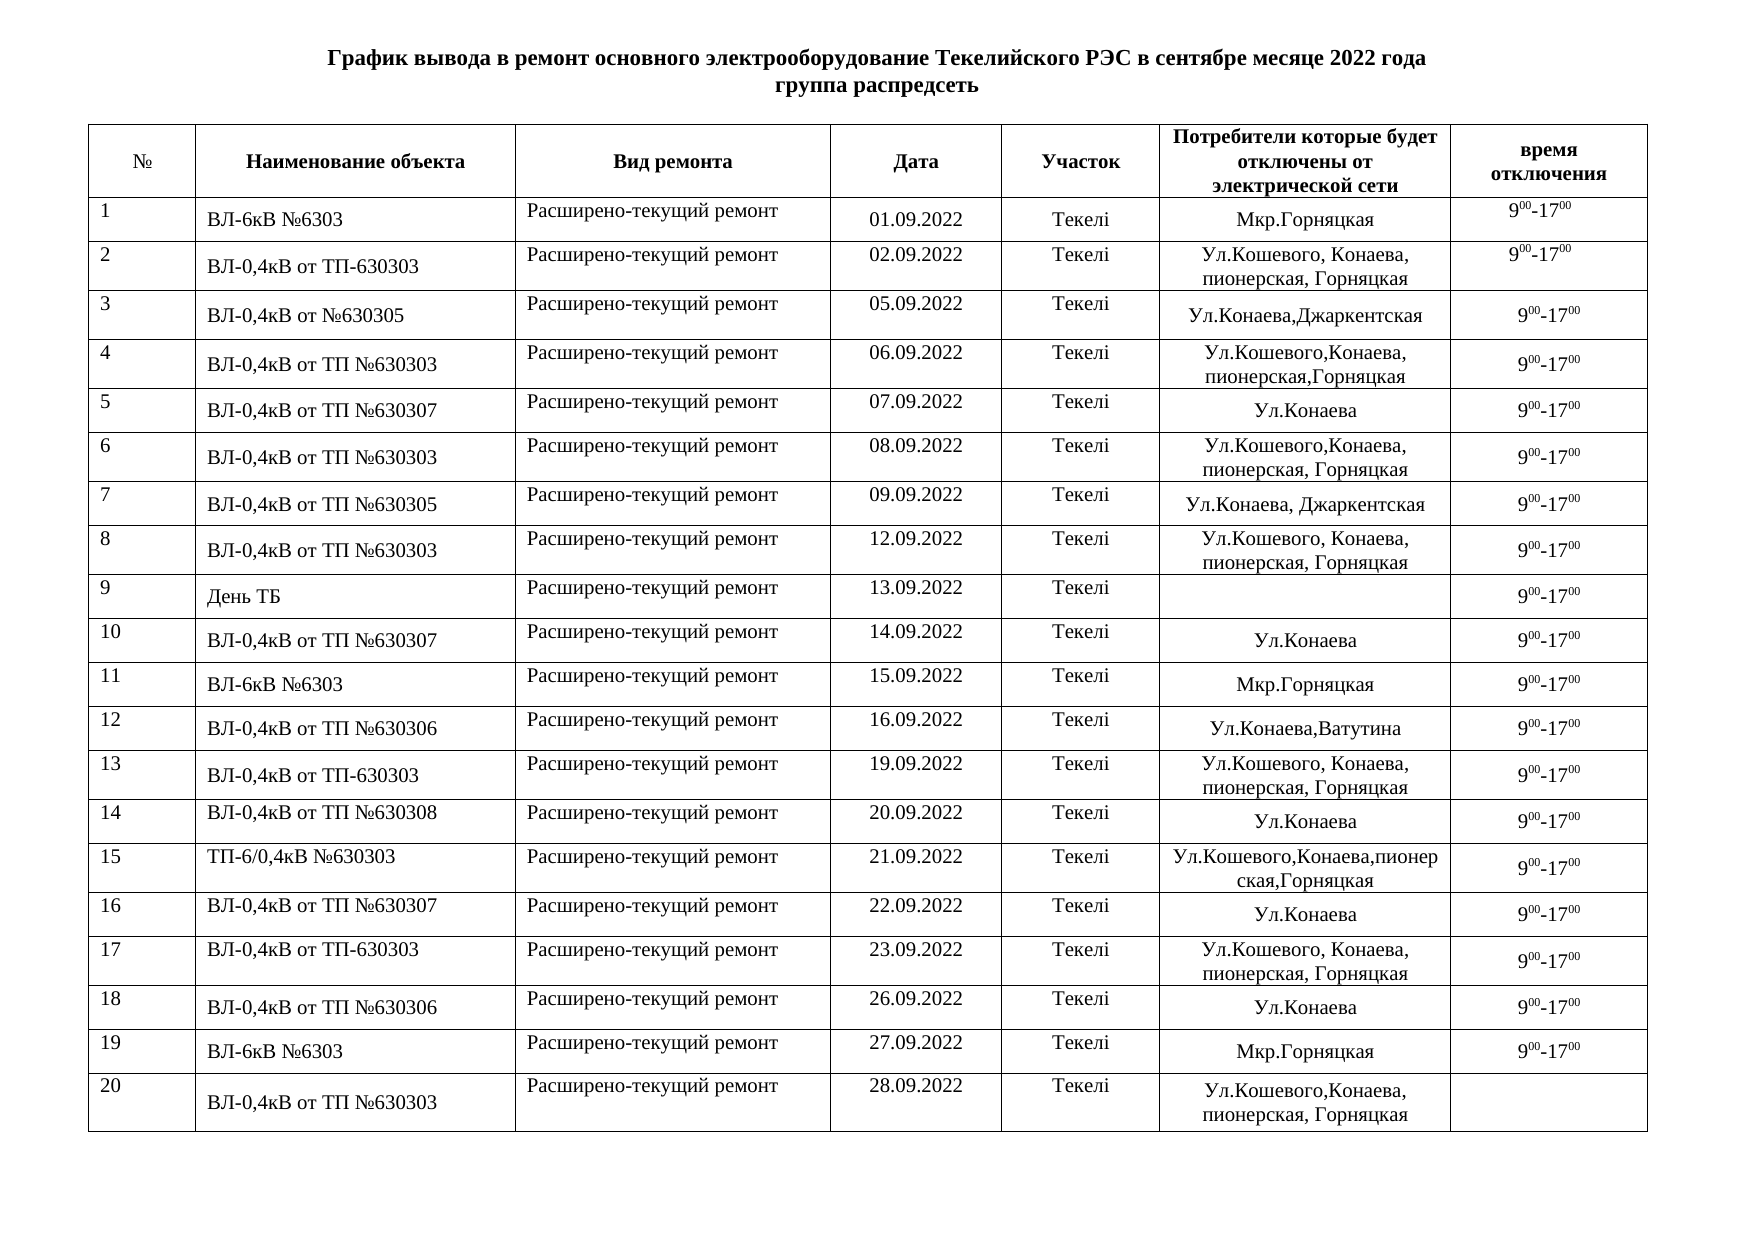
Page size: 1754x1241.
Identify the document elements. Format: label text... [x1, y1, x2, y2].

table_cell ВЛ-0,4кВ от ТП №630307 [196, 389, 515, 432]
table_cell Текелі [1002, 482, 1159, 525]
table_cell 08.09.2022 [831, 433, 1001, 481]
table_cell Расширено-текущий ремонт [516, 663, 830, 706]
table_cell 01.09.2022 [831, 198, 1001, 241]
table_cell ВЛ-6кВ №6303 [196, 663, 515, 706]
table_cell 900-1700 [1451, 800, 1647, 842]
table_cell 5 [89, 389, 195, 432]
table_cell Ул.Кошевого,Конаева, пионерская,Горняцкая [1160, 340, 1450, 388]
table_cell Текелі [1002, 575, 1159, 618]
table_cell Расширено-текущий ремонт [516, 707, 830, 749]
table_cell Ул.Конаева,Джаркентская [1160, 291, 1450, 339]
table_cell ВЛ-0,4кВ от ТП №630307 [196, 619, 515, 662]
table_cell 02.09.2022 [831, 242, 1001, 290]
table_cell 900-1700 [1451, 844, 1647, 892]
table_cell 15.09.2022 [831, 663, 1001, 706]
table_cell Расширено-текущий ремонт [516, 340, 830, 388]
table_cell 19.09.2022 [831, 751, 1001, 799]
table_cell Расширено-текущий ремонт [516, 242, 830, 290]
table_cell День ТБ [196, 575, 515, 618]
table_cell 900-1700 [1451, 619, 1647, 662]
table_cell Текелі [1002, 198, 1159, 241]
table_cell 20.09.2022 [831, 800, 1001, 842]
table_cell 900-1700 [1451, 433, 1647, 481]
table_cell Ул.Конаева [1160, 619, 1450, 662]
table_header Вид ремонта [516, 125, 830, 197]
table_cell Расширено-текущий ремонт [516, 482, 830, 525]
table_cell 19 [89, 1030, 195, 1072]
table_cell 23.09.2022 [831, 937, 1001, 985]
table_cell Текелі [1002, 937, 1159, 985]
table_cell 14 [89, 800, 195, 842]
table_cell Расширено-текущий ремонт [516, 893, 830, 936]
table_cell Текелі [1002, 340, 1159, 388]
table_cell 16.09.2022 [831, 707, 1001, 749]
table_cell 13 [89, 751, 195, 799]
table_cell 900-1700 [1451, 242, 1647, 290]
table_cell Ул.Конаева [1160, 800, 1450, 842]
table_cell 900-1700 [1451, 986, 1647, 1028]
table_cell Ул.Кошевого, Конаева, пионерская, Горняцкая [1160, 242, 1450, 290]
table_cell ВЛ-6кВ №6303 [196, 1030, 515, 1072]
table_cell 2 [89, 242, 195, 290]
table_cell ВЛ-0,4кВ от ТП №630303 [196, 526, 515, 574]
table_cell Текелі [1002, 893, 1159, 936]
table_cell ВЛ-0,4кВ от ТП-630303 [196, 751, 515, 799]
table_cell Расширено-текущий ремонт [516, 800, 830, 842]
table_header Потребители которые будет отключены от электрической сети [1160, 125, 1450, 197]
table_cell Ул.Кошевого,Конаева,пионерская,Горняцкая [1160, 844, 1450, 892]
table_cell Текелі [1002, 1030, 1159, 1072]
table_cell Текелі [1002, 242, 1159, 290]
table_cell Расширено-текущий ремонт [516, 291, 830, 339]
table_cell 4 [89, 340, 195, 388]
table_cell Текелі [1002, 986, 1159, 1028]
table_cell 13.09.2022 [831, 575, 1001, 618]
text График вывода в ремонт основного электрооборудование Текелийского РЭС в сентябре месяце 2022 года [118, 44, 1636, 71]
table_cell Мкр.Горняцкая [1160, 198, 1450, 241]
table_cell ВЛ-0,4кВ от №630305 [196, 291, 515, 339]
table_cell 3 [89, 291, 195, 339]
table_cell 14.09.2022 [831, 619, 1001, 662]
table_cell 27.09.2022 [831, 1030, 1001, 1072]
table_cell 900-1700 [1451, 1030, 1647, 1072]
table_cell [516, 1074, 830, 1131]
table_cell 10 [89, 619, 195, 662]
table_cell 900-1700 [1451, 526, 1647, 574]
table_header Участок [1002, 125, 1159, 197]
table_cell 11 [89, 663, 195, 706]
table_cell 900-1700 [1451, 340, 1647, 388]
table_cell ВЛ-0,4кВ от ТП №630303 [196, 433, 515, 481]
table_cell ВЛ-0,4кВ от ТП №630307 [196, 893, 515, 936]
table_cell ВЛ-0,4кВ от ТП-630303 [196, 937, 515, 985]
table_cell Текелі [1002, 291, 1159, 339]
table_cell [1160, 575, 1450, 618]
table_cell Расширено-текущий ремонт [516, 619, 830, 662]
table_cell Текелі [1002, 1074, 1159, 1131]
table_header № [89, 125, 195, 197]
table_cell 900-1700 [1451, 482, 1647, 525]
table_cell ВЛ-0,4кВ от ТП №630305 [196, 482, 515, 525]
table_cell ВЛ-0,4кВ от ТП №630308 [196, 800, 515, 842]
table_cell 6 [89, 433, 195, 481]
table_cell Текелі [1002, 526, 1159, 574]
table_cell 900-1700 [1451, 291, 1647, 339]
table_cell Расширено-текущий ремонт [516, 198, 830, 241]
table_cell 17 [89, 937, 195, 985]
table_cell 7 [89, 482, 195, 525]
table_cell Ул.Конаева [1160, 389, 1450, 432]
table_cell Расширено-текущий ремонт [516, 389, 830, 432]
table_cell 22.09.2022 [831, 893, 1001, 936]
text группа распредсеть [118, 71, 1636, 97]
table_header Дата [831, 125, 1001, 197]
table_cell 26.09.2022 [831, 986, 1001, 1028]
table_cell ТП-6/0,4кВ №630303 [196, 844, 515, 892]
table_cell ВЛ-0,4кВ от ТП-630303 [196, 242, 515, 290]
table_cell 9 [89, 575, 195, 618]
table_cell Текелі [1002, 844, 1159, 892]
table_cell ВЛ-0,4кВ от ТП №630303 [196, 340, 515, 388]
table_cell 900-1700 [1451, 937, 1647, 985]
table_cell ВЛ-6кВ №6303 [196, 198, 515, 241]
table_cell 900-1700 [1451, 751, 1647, 799]
table_cell Ул.Кошевого,Конаева, пионерская, Горняцкая [1160, 433, 1450, 481]
table_cell Ул.Кошевого,Конаева, пионерская, Горняцкая [1160, 1074, 1450, 1131]
table_cell 05.09.2022 [831, 291, 1001, 339]
table_cell 20 [89, 1074, 195, 1131]
table_cell Ул.Конаева, Джаркентская [1160, 482, 1450, 525]
table_header Наименование объекта [196, 125, 515, 197]
table_cell Ул.Конаева [1160, 986, 1450, 1028]
table_cell 900-1700 [1451, 198, 1647, 241]
table_cell 8 [89, 526, 195, 574]
table_cell Текелі [1002, 800, 1159, 842]
table_cell 18 [89, 986, 195, 1028]
table_cell Текелі [1002, 389, 1159, 432]
table_cell Текелі [1002, 707, 1159, 749]
table_cell ВЛ-0,4кВ от ТП №630306 [196, 707, 515, 749]
table_cell 28.09.2022 [831, 1074, 1001, 1131]
table_cell Текелі [1002, 619, 1159, 662]
table_cell Ул.Кошевого, Конаева, пионерская, Горняцкая [1160, 937, 1450, 985]
table_cell 09.09.2022 [831, 482, 1001, 525]
table_cell ВЛ-0,4кВ от ТП №630306 [196, 986, 515, 1028]
table_cell Мкр.Горняцкая [1160, 1030, 1450, 1072]
table_cell 15 [89, 844, 195, 892]
table_cell Расширено-текущий ремонт [516, 526, 830, 574]
table_cell Расширено-текущий ремонт [516, 844, 830, 892]
table_cell Ул.Кошевого, Конаева, пионерская, Горняцкая [1160, 751, 1450, 799]
table_cell Ул.Конаева,Ватутина [1160, 707, 1450, 749]
table_cell Расширено-текущий ремонт [516, 433, 830, 481]
table_cell 1 [89, 198, 195, 241]
table_cell 12.09.2022 [831, 526, 1001, 574]
table_cell Текелі [1002, 433, 1159, 481]
table_cell 21.09.2022 [831, 844, 1001, 892]
table_cell Расширено-текущий ремонт [516, 986, 830, 1028]
table_cell 16 [89, 893, 195, 936]
table_cell 900-1700 [1451, 893, 1647, 936]
table_cell 900-1700 [1451, 707, 1647, 749]
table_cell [196, 1074, 515, 1131]
table_cell 12 [89, 707, 195, 749]
table_cell Расширено-текущий ремонт [516, 751, 830, 799]
table_cell Ул.Кошевого, Конаева, пионерская, Горняцкая [1160, 526, 1450, 574]
table_cell [1451, 1074, 1647, 1131]
table_cell Мкр.Горняцкая [1160, 663, 1450, 706]
table_cell 900-1700 [1451, 389, 1647, 432]
table_cell Ул.Конаева [1160, 893, 1450, 936]
table_cell 06.09.2022 [831, 340, 1001, 388]
table_cell 07.09.2022 [831, 389, 1001, 432]
table_cell Расширено-текущий ремонт [516, 575, 830, 618]
table_cell 900-1700 [1451, 663, 1647, 706]
table_cell 900-1700 [1451, 575, 1647, 618]
table_cell Текелі [1002, 663, 1159, 706]
table_cell Расширено-текущий ремонт [516, 937, 830, 985]
table_cell Расширено-текущий ремонт [516, 1030, 830, 1072]
table_header время отключения [1451, 125, 1647, 197]
table_cell Текелі [1002, 751, 1159, 799]
